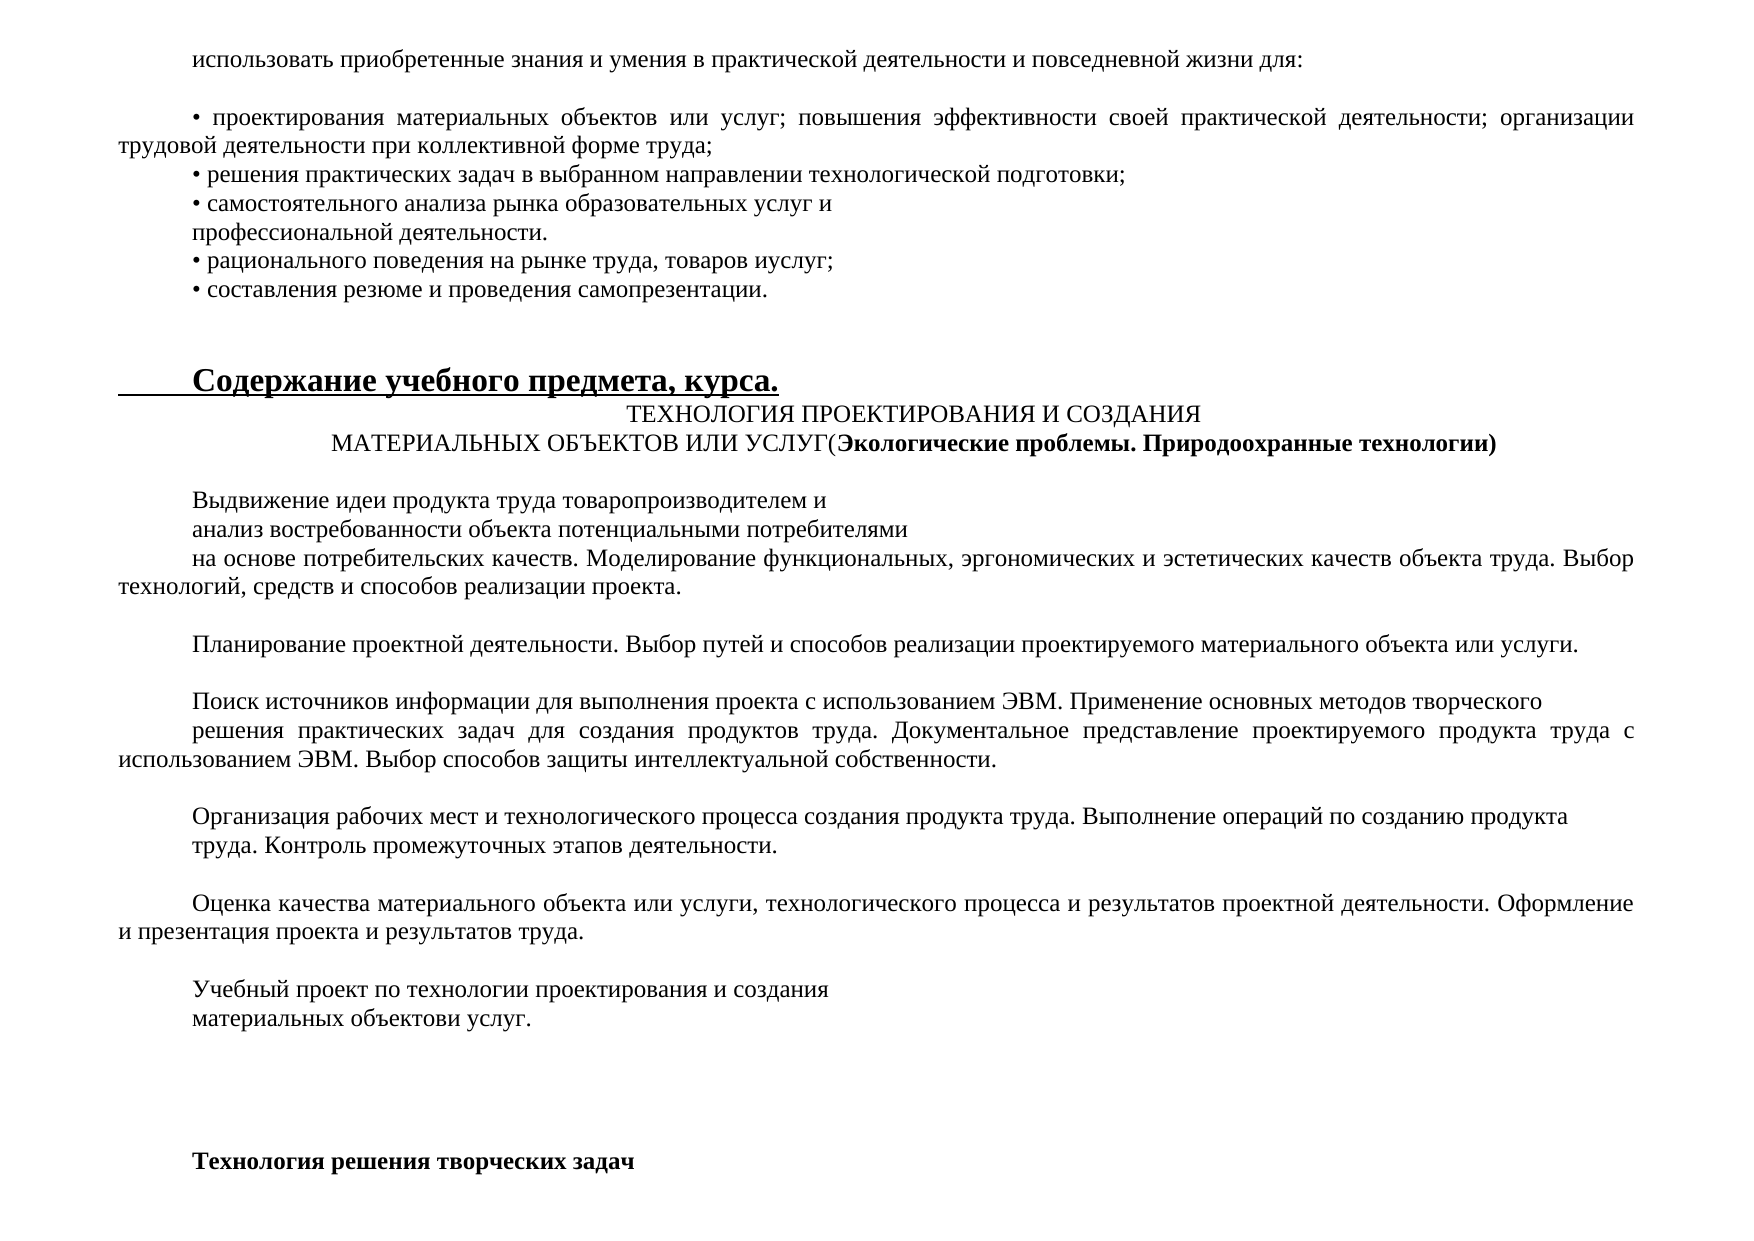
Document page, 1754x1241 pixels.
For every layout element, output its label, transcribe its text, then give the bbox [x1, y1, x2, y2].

list использовать приобретенные знания и умения в практической деятельности и повседневной жизни для: [118, 44, 1636, 73]
list ТЕХНОЛОГИЯ ПРОЕКТИРОВАНИЯ И СОЗДАНИЯ [118, 399, 1636, 428]
list • рационального поведения на рынке труда, товаров иуслуг; [118, 246, 1636, 274]
list решения практических задач для создания продуктов труда. Документальное представление проектируемого продукта труда с использованием ЭВМ. Выбор способов защиты интеллектуальной собственности. [118, 715, 1636, 773]
list материальных объектови услуг. [118, 1003, 1636, 1031]
list • составления резюме и проведения самопрезентации. [118, 274, 1636, 303]
list • самостоятельного анализа рынка образовательных услуг и [118, 188, 1636, 217]
list МАТЕРИАЛЬНЫХ ОБЪЕКТОВ ИЛИ УСЛУГ(Экологические проблемы. Природоохранные технологии) [118, 428, 1636, 456]
list Выдвижение идеи продукта труда товаропроизводителем и [118, 485, 1636, 514]
list Поиск источников информации для выполнения проекта с использованием ЭВМ. Применение основных методов творческого [118, 686, 1636, 715]
list • решения практических задач в выбранном направлении технологической подготовки; [118, 159, 1636, 188]
list Планирование проектной деятельности. Выбор путей и способов реализации проектируемого материального объекта или услуги. [118, 629, 1636, 658]
list Технология решения творческих задач [118, 1146, 1636, 1175]
list анализ востребованности объекта потенциальными потребителями [118, 514, 1636, 543]
list Оценка качества материального объекта или услуги, технологического процесса и результатов проектной деятельности. Оформление и презентация проекта и результатов труда. [118, 888, 1636, 945]
list труда. Контроль промежуточных этапов деятельности. [118, 830, 1636, 859]
list • проектирования материальных объектов или услуг; повышения эффективности своей практической деятельности; организации трудовой деятельности при коллективной форме труда; [118, 102, 1636, 159]
list Организация рабочих мест и технологического процесса создания продукта труда. Выполнение операций по созданию продукта [118, 801, 1636, 830]
list Содержание учебного предмета, курса. [118, 361, 1636, 399]
list на основе потребительских качеств. Моделирование функциональных, эргономических и эстетических качеств объекта труда. Выбор технологий, средств и способов реализации проекта. [118, 543, 1636, 600]
list профессиональной деятельности. [118, 217, 1636, 246]
list Учебный проект по технологии проектирования и создания [118, 974, 1636, 1003]
